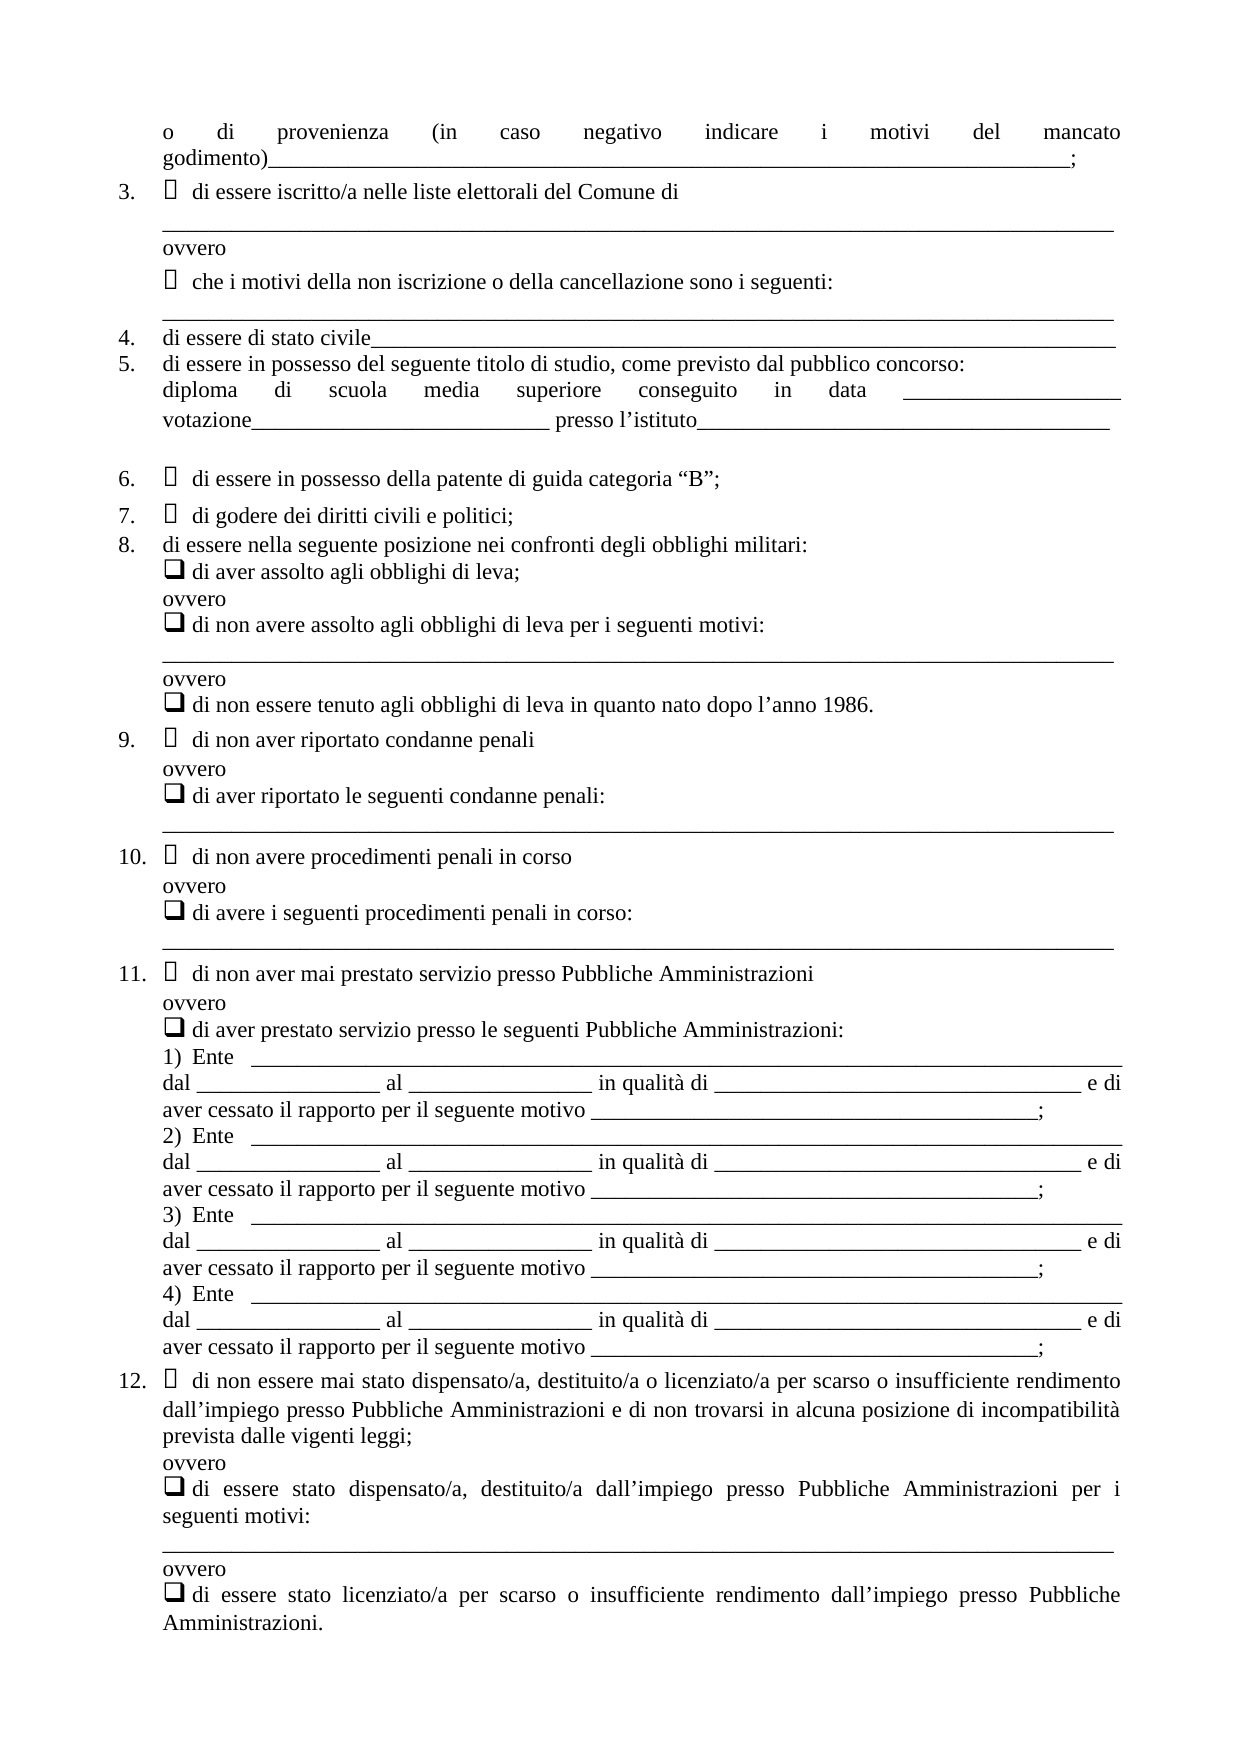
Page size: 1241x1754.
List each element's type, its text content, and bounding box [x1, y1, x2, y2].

list Ente ____________________________________________________________________________ dal ________________ al ________________ in qualità di ________________________________ e di aver cessato il rapporto per il seguente motivo _______________________________________; [162, 1280, 1122, 1359]
list di aver assolto agli obblighi di leva; [162, 558, 1122, 585]
list Ente ____________________________________________________________________________ dal ________________ al ________________ in qualità di ________________________________ e di aver cessato il rapporto per il seguente motivo _______________________________________; [162, 1201, 1122, 1280]
list ovvero [162, 1449, 1122, 1475]
list  di non avere procedimenti penali in corso [118, 836, 1122, 872]
list Ente ____________________________________________________________________________ dal ________________ al ________________ in qualità di ________________________________ e di aver cessato il rapporto per il seguente motivo _______________________________________; [162, 1043, 1122, 1122]
list  di non aver riportato condanne penali [118, 719, 1122, 756]
list di non avere assolto agli obblighi di leva per i seguenti motivi: [162, 611, 1122, 639]
list Ente ____________________________________________________________________________ dal ________________ al ________________ in qualità di ________________________________ e di aver cessato il rapporto per il seguente motivo _______________________________________; [162, 1122, 1122, 1201]
list di essere nella seguente posizione nei confronti degli obblighi militari: [118, 531, 1122, 558]
list  di non essere mai stato dispensato/a, destituito/a o licenziato/a per scarso o insufficiente rendimento dall’impiego presso Pubbliche Amministrazioni e di non trovarsi in alcuna posizione di incompatibilità prevista dalle vigenti leggi; [118, 1359, 1122, 1449]
list  di essere iscritto/a nelle liste elettorali del Comune di [118, 171, 1122, 208]
text diploma di scuola media superiore conseguito in data ___________________ votazione__________________________ presso l’istituto____________________________________ [162, 376, 1122, 433]
list di avere i seguenti procedimenti penali in corso: [162, 899, 1122, 926]
list  di essere in possesso della patente di guida categoria “B”; [118, 458, 1122, 494]
text ovvero [162, 872, 1122, 899]
text ___________________________________________________________________________________ [162, 639, 1122, 665]
text ___________________________________________________________________________________ [162, 926, 1122, 952]
text ovvero [162, 234, 1122, 260]
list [162, 118, 1122, 171]
text ___________________________________________________________________________________ [162, 297, 1122, 324]
list ovvero [162, 756, 1122, 782]
list di essere di stato civile_________________________________________________________________ [118, 324, 1122, 350]
list di aver riportato le seguenti condanne penali: [162, 782, 1122, 809]
list  di non aver mai prestato servizio presso Pubbliche Amministrazioni [118, 952, 1122, 989]
text ovvero [162, 585, 1122, 611]
list di non essere tenuto agli obblighi di leva in quanto nato dopo l’anno 1986. [162, 691, 1122, 719]
list di essere stato dispensato/a, destituito/a dall’impiego presso Pubbliche Amministrazioni per i seguenti motivi: [162, 1475, 1122, 1529]
list ovvero [162, 989, 1122, 1016]
list di essere in possesso del seguente titolo di studio, come previsto dal pubblico concorso: [118, 350, 1122, 376]
text ___________________________________________________________________________________ [162, 1529, 1122, 1555]
text ___________________________________________________________________________________ [162, 809, 1122, 836]
text ovvero [162, 665, 1122, 691]
list di essere stato licenziato/a per scarso o insufficiente rendimento dall’impiego presso Pubbliche Amministrazioni. [162, 1581, 1122, 1635]
text ___________________________________________________________________________________ [118, 208, 1122, 234]
list di aver prestato servizio presso le seguenti Pubbliche Amministrazioni: [162, 1016, 1122, 1043]
text  che i motivi della non iscrizione o della cancellazione sono i seguenti: [162, 260, 1122, 297]
text ovvero [162, 1555, 1122, 1581]
list  di godere dei diritti civili e politici; [118, 494, 1122, 531]
